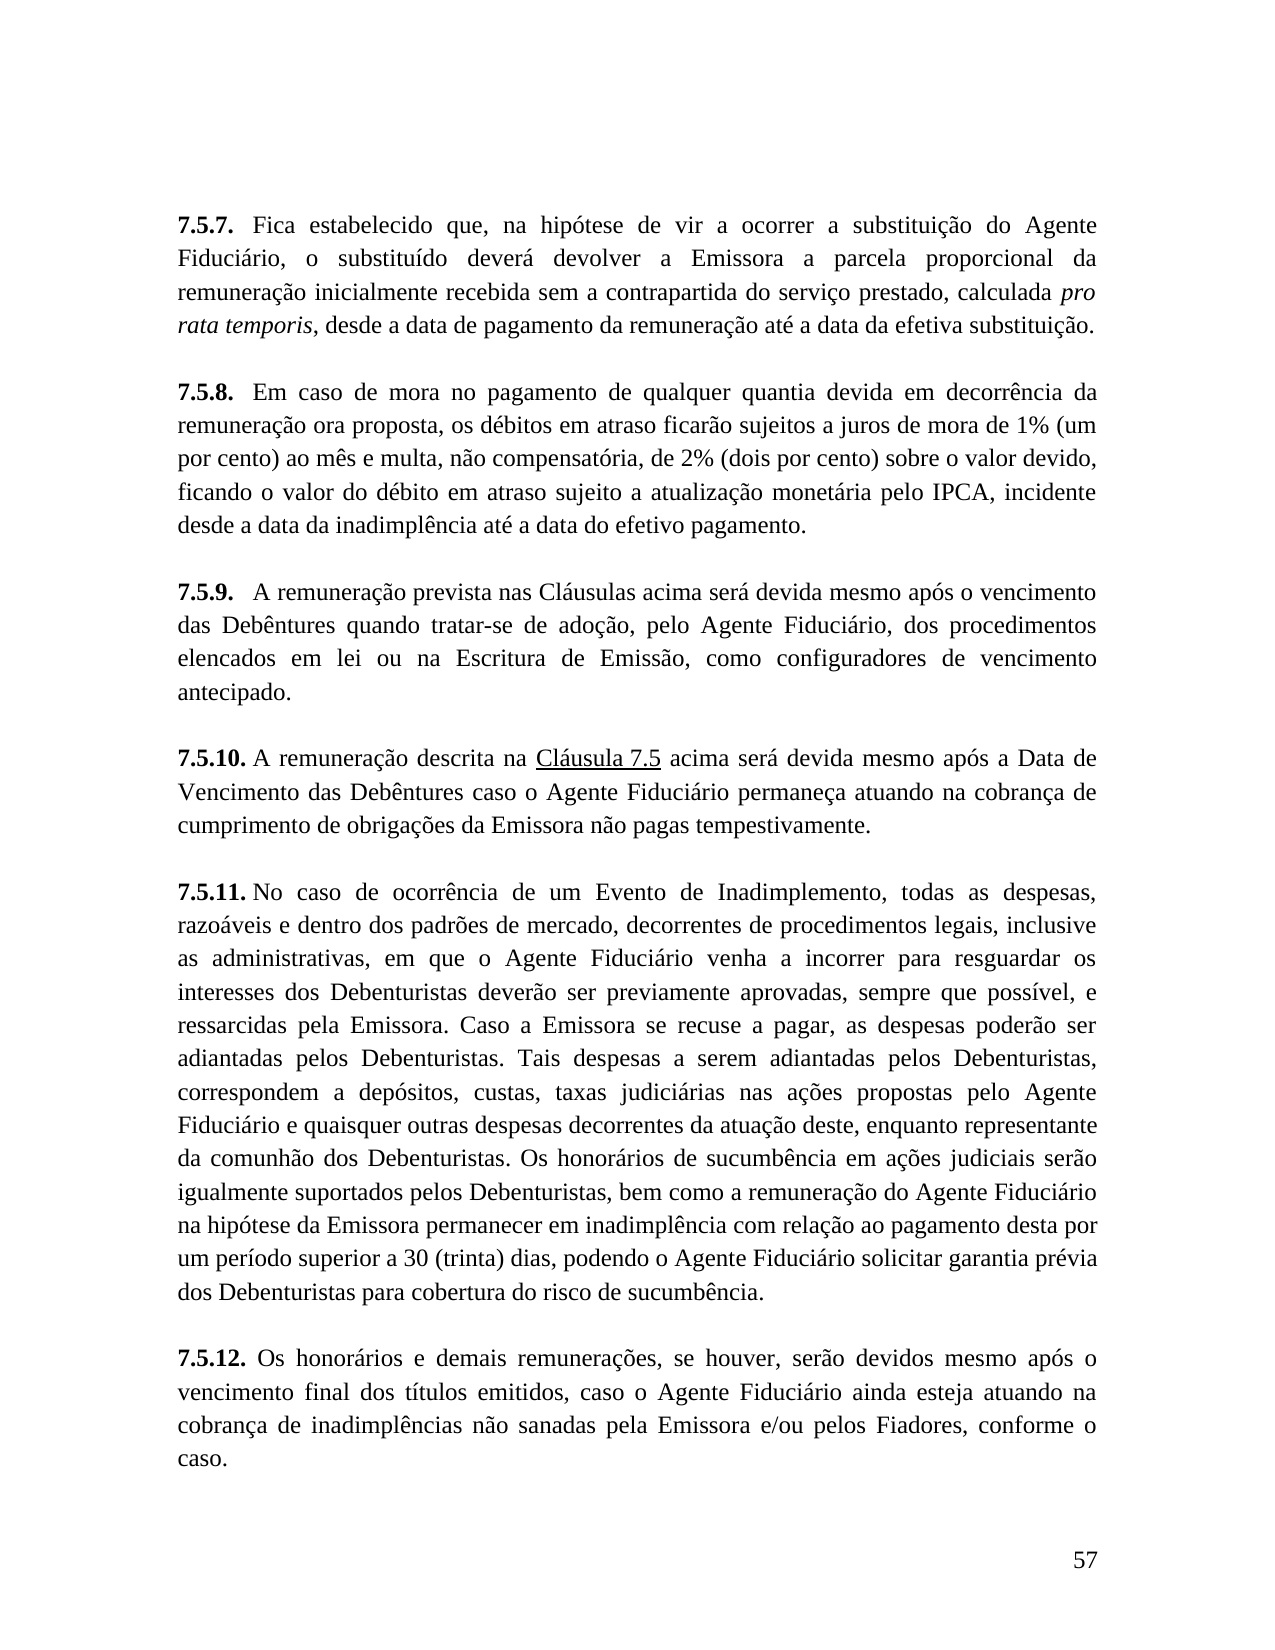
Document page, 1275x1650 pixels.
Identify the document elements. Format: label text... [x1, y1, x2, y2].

text 7.5.10. A remuneração descrita na Cláusula 7.5 acima será devida mesmo após a Data de Vencimento das Debêntures caso o Agente Fiduciário permaneça atuando na cobrança de cumprimento de obrigações da Emissora não pagas tempestivamente. [177, 740, 1098, 840]
text 7.5.12. Os honorários e demais remunerações, se houver, serão devidos mesmo após o vencimento final dos títulos emitidos, caso o Agente Fiduciário ainda esteja atuando na cobrança de inadimplências não sanadas pela Emissora e/ou pelos Fiadores, conforme o caso. [177, 1340, 1098, 1473]
text 7.5.9. A remuneração prevista nas Cláusulas acima será devida mesmo após o vencimento das Debêntures quando tratar-se de adoção, pelo Agente Fiduciário, dos procedimentos elencados em lei ou na Escritura de Emissão, como configuradores de vencimento antecipado. [177, 573, 1098, 707]
text 7.5.7. Fica estabelecido que, na hipótese de vir a ocorrer a substituição do Agente Fiduciário, o substituído deverá devolver a Emissora a parcela proporcional da remuneração inicialmente recebida sem a contrapartida do serviço prestado, calculada pro rata temporis, desde a data de pagamento da remuneração até a data da efetiva substituição. [177, 207, 1098, 340]
text 7.5.11. No caso de ocorrência de um Evento de Inadimplemento, todas as despesas, razoáveis e dentro dos padrões de mercado, decorrentes de procedimentos legais, inclusive as administrativas, em que o Agente Fiduciário venha a incorrer para resguardar os interesses dos Debenturistas deverão ser previamente aprovadas, sempre que possível, e ressarcidas pela Emissora. Caso a Emissora se recuse a pagar, as despesas poderão ser adiantadas pelos Debenturistas. Tais despesas a serem adiantadas pelos Debenturistas, correspondem a depósitos, custas, taxas judiciárias nas ações propostas pelo Agente Fiduciário e quaisquer outras despesas decorrentes da atuação deste, enquanto representante da comunhão dos Debenturistas. Os honorários de sucumbência em ações judiciais serão igualmente suportados pelos Debenturistas, bem como a remuneração do Agente Fiduciário na hipótese da Emissora permanecer em inadimplência com relação ao pagamento desta por um período superior a 30 (trinta) dias, podendo o Agente Fiduciário solicitar garantia prévia dos Debenturistas para cobertura do risco de sucumbência. [177, 873, 1098, 1307]
text 7.5.8. Em caso de mora no pagamento de qualquer quantia devida em decorrência da remuneração ora proposta, os débitos em atraso ficarão sujeitos a juros de mora de 1% (um por cento) ao mês e multa, não compensatória, de 2% (dois por cento) sobre o valor devido, ficando o valor do débito em atraso sujeito a atualização monetária pelo IPCA, incidente desde a data da inadimplência até a data do efetivo pagamento. [177, 373, 1098, 540]
